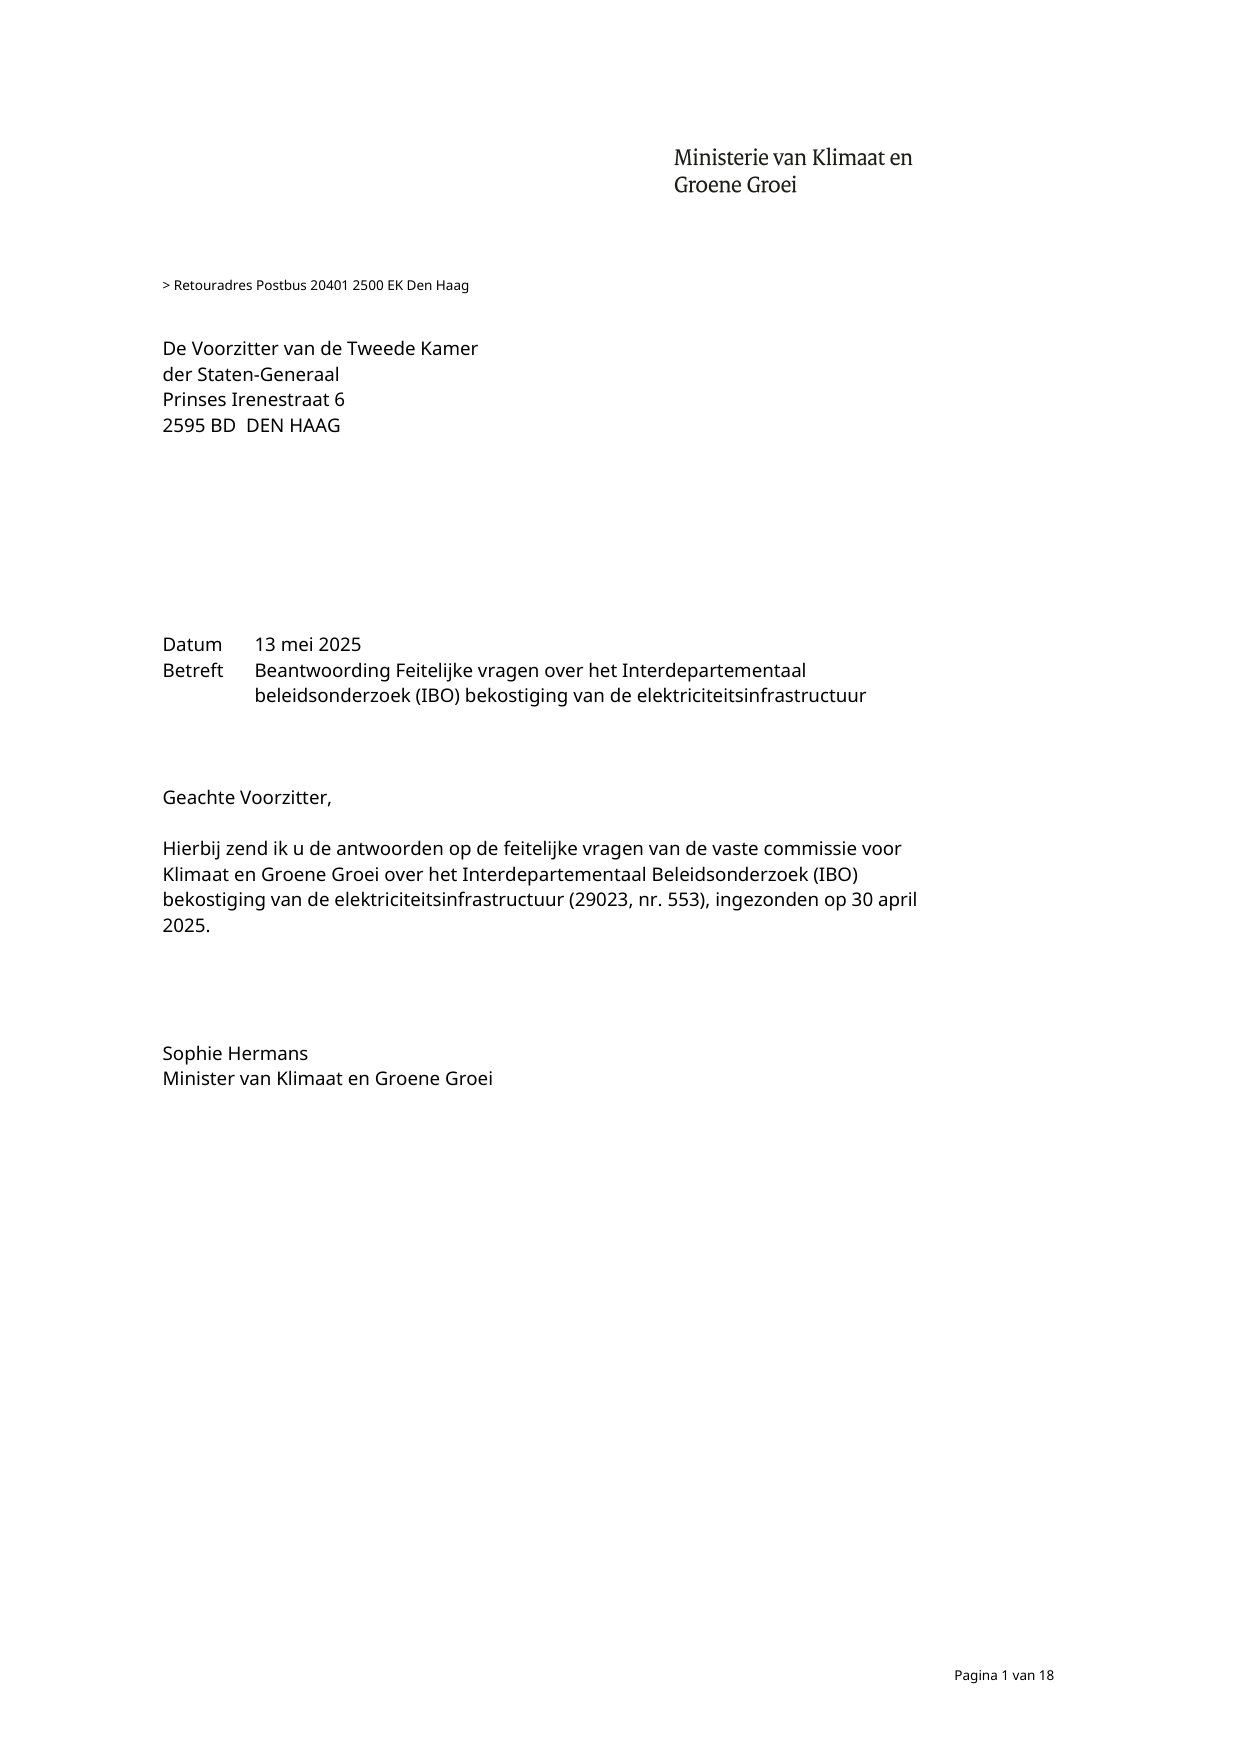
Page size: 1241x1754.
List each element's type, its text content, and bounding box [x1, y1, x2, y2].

text Hierbij zend ik u de antwoorden op de feitelijke vragen van de vaste commissie voor Klimaat en Groene Groei over het Interdepartementaal Beleidsonderzoek (IBO) bekostiging van de elektriciteitsinfrastructuur (29023, nr. 553), ingezonden op 30 april 2025. [162, 836, 947, 938]
picture [657, 0, 1043, 260]
text Minister van Klimaat en Groene Groei [162, 1065, 947, 1091]
text Sophie Hermans [162, 1040, 947, 1065]
text Geachte Voorzitter, [162, 785, 947, 836]
